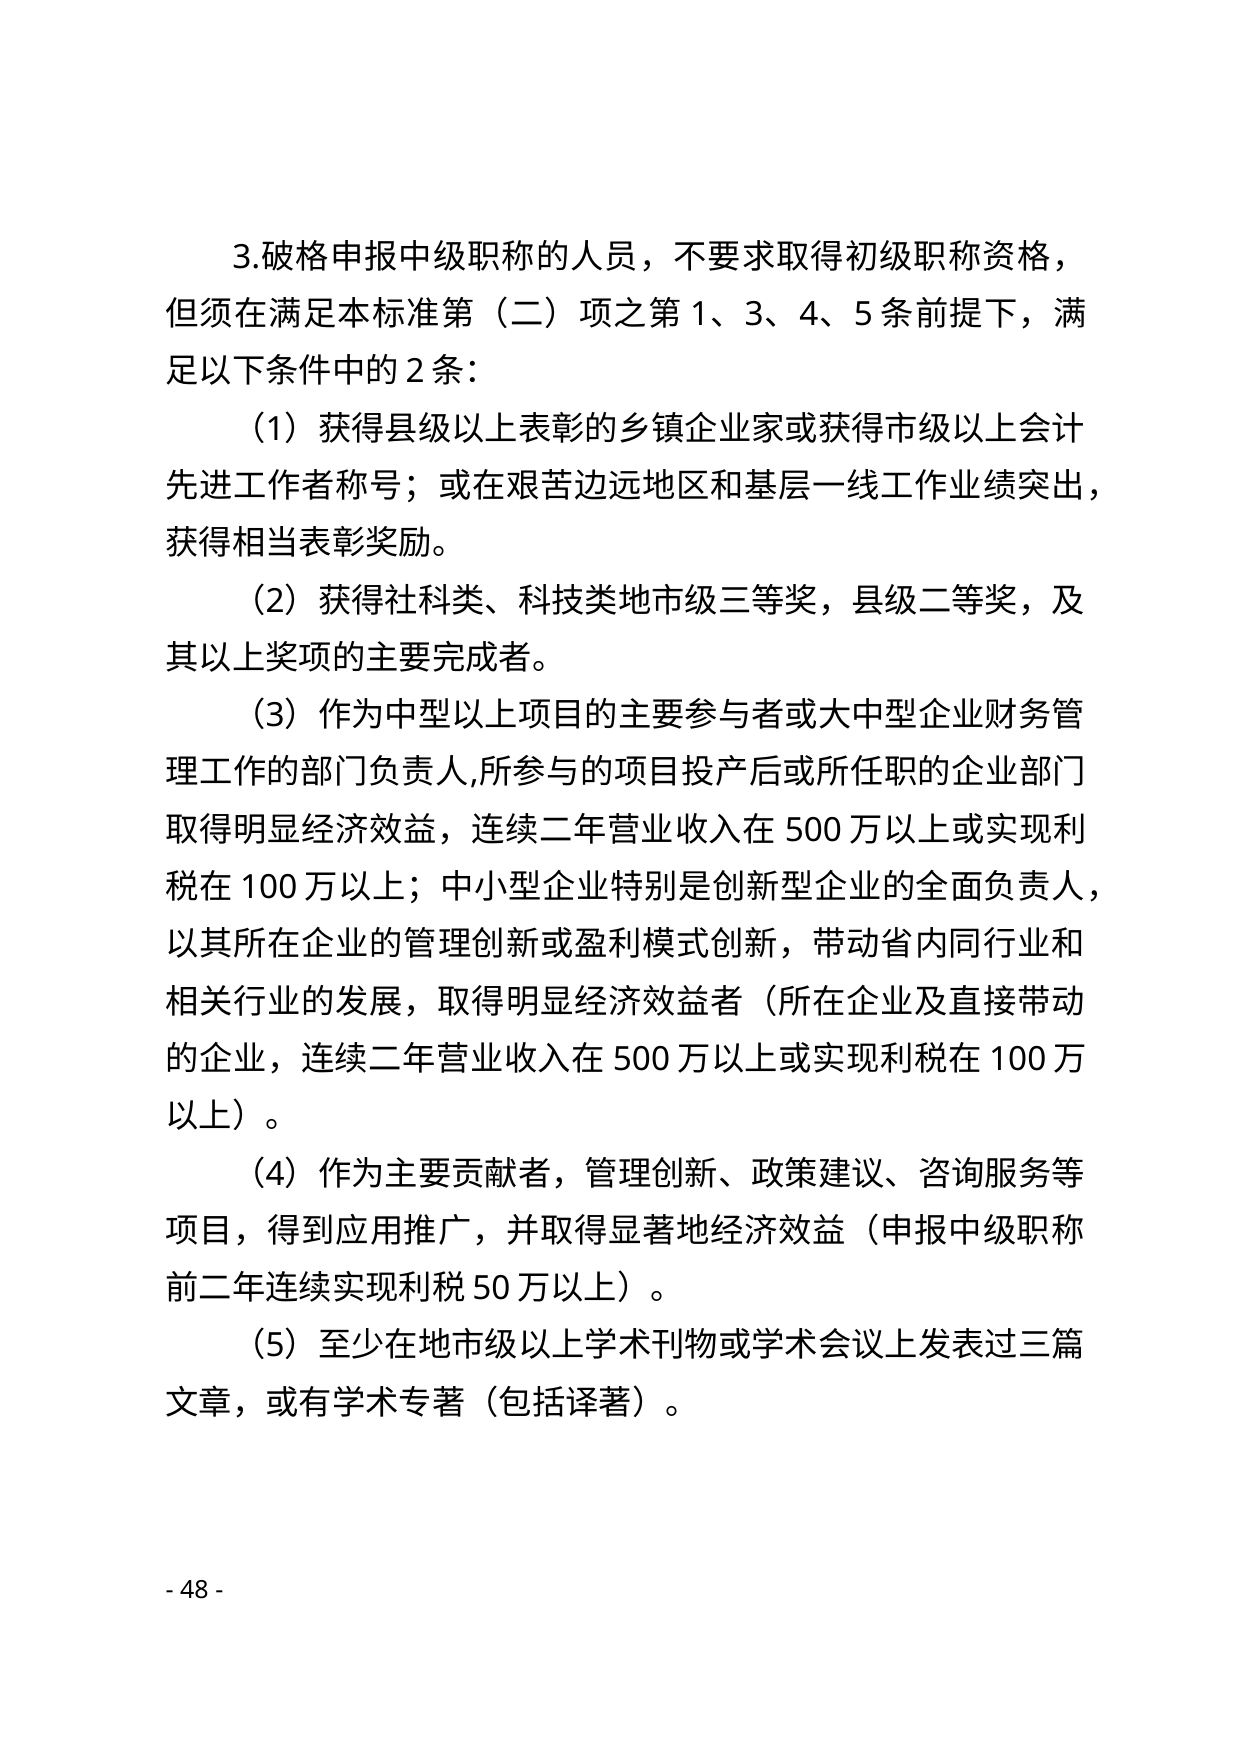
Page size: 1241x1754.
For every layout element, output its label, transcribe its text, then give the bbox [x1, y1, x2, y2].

text （1）获得县级以上表彰的乡镇企业家或获得市级以上会计先进工作者称号；或在艰苦边远地区和基层一线工作业绩突出，获得相当表彰奖励。 [165, 394, 1087, 566]
text （4）作为主要贡献者，管理创新、政策建议、咨询服务等项目，得到应用推广，并取得显著地经济效益（申报中级职称前二年连续实现利税50万以上）。 [165, 1139, 1087, 1311]
text （5）至少在地市级以上学术刊物或学术会议上发表过三篇文章，或有学术专著（包括译著）。 [165, 1311, 1087, 1426]
text （2）获得社科类、科技类地市级三等奖，县级二等奖，及其以上奖项的主要完成者。 [165, 566, 1087, 681]
text （3）作为中型以上项目的主要参与者或大中型企业财务管理工作的部门负责人,所参与的项目投产后或所任职的企业部门取得明显经济效益，连续二年营业收入在500万以上或实现利税在100万以上；中小型企业特别是创新型企业的全面负责人，以其所在企业的管理创新或盈利模式创新，带动省内同行业和相关行业的发展，取得明显经济效益者（所在企业及直接带动的企业，连续二年营业收入在500万以上或实现利税在100万以上）。 [165, 681, 1087, 1139]
text 3.破格申报中级职称的人员，不要求取得初级职称资格，但须在满足本标准第（二）项之第1、3、4、5条前提下，满足以下条件中的2条： [165, 222, 1087, 394]
